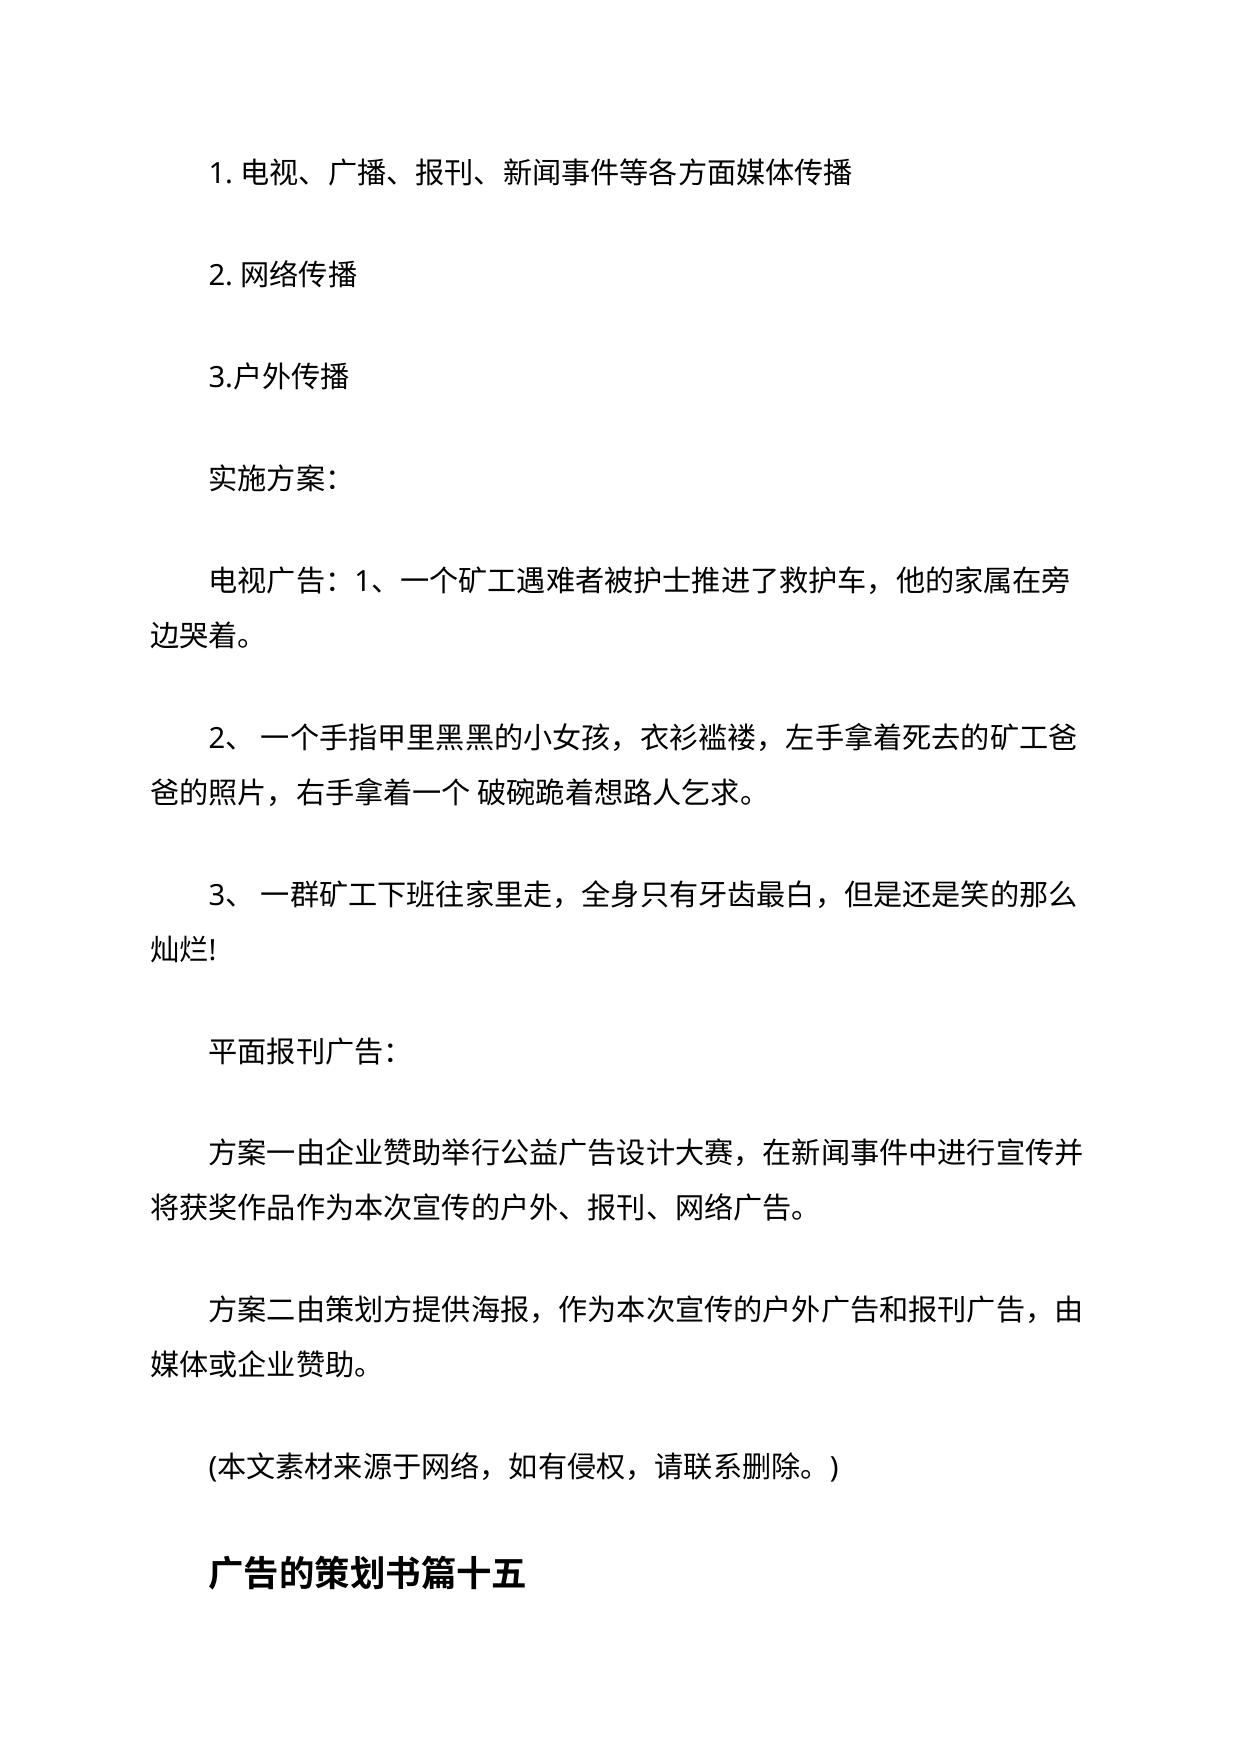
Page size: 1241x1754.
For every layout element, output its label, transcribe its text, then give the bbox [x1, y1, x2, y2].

text 方案二由策划方提供海报，作为本次宣传的户外广告和报刊广告，由媒体或企业赞助。 [150, 1287, 1090, 1384]
text 广告的策划书篇十五 [150, 1545, 1090, 1597]
text 电视广告：1、一个矿工遇难者被护士推进了救护车，他的家属在旁边哭着。 [150, 558, 1090, 655]
text 实施方案： [150, 456, 1090, 498]
text 3.户外传播 [150, 354, 1090, 396]
text 3、 一群矿工下班往家里走，全身只有牙齿最白，但是还是笑的那么灿烂! [150, 871, 1090, 969]
text (本文素材来源于网络，如有侵权，请联系删除。) [150, 1443, 1090, 1486]
text 2、 一个手指甲里黑黑的小女孩，衣衫褴褛，左手拿着死去的矿工爸爸的照片，右手拿着一个 破碗跪着想路人乞求。 [150, 714, 1090, 812]
text 方案一由企业赞助举行公益广告设计大赛，在新闻事件中进行宣传并将获奖作品作为本次宣传的户外、报刊、网络广告。 [150, 1130, 1090, 1227]
text 2. 网络传播 [150, 252, 1090, 294]
text 1. 电视、广播、报刊、新闻事件等各方面媒体传播 [150, 150, 1090, 192]
text 平面报刊广告： [150, 1028, 1090, 1071]
